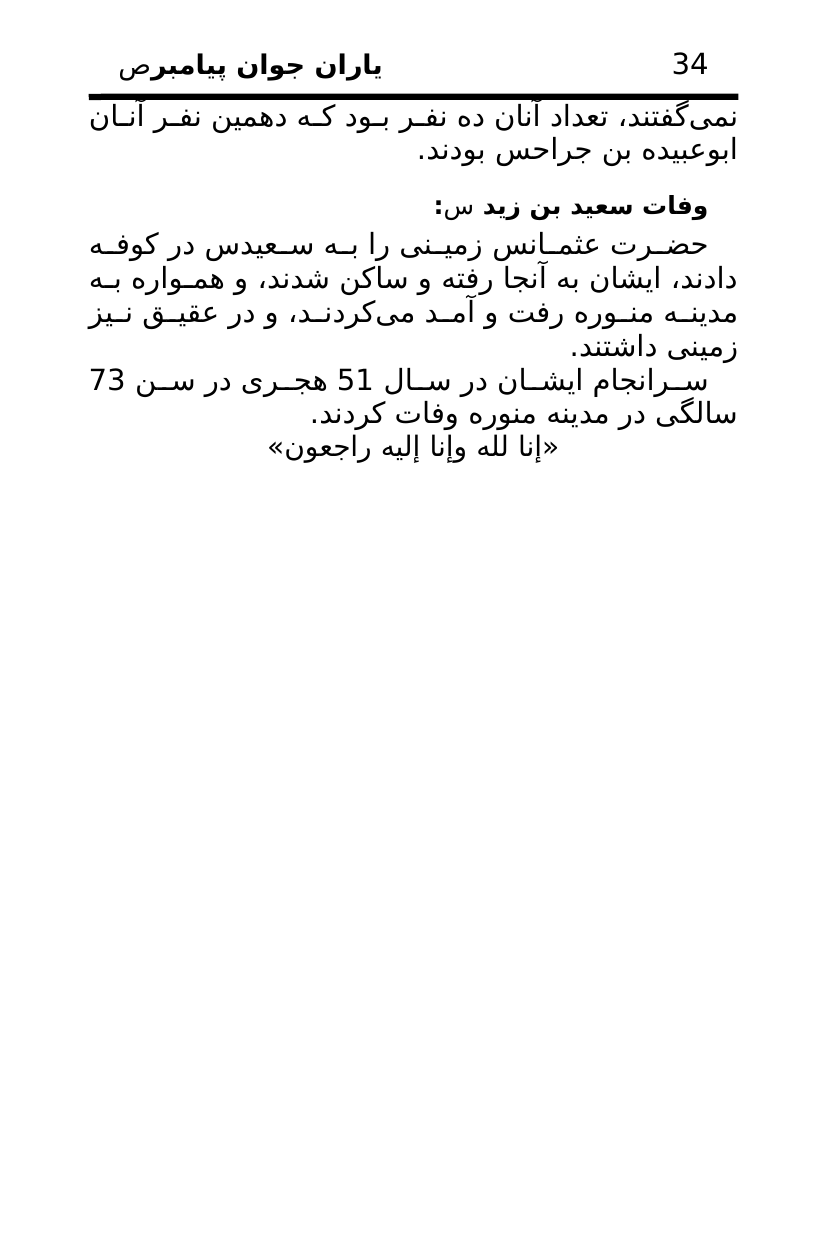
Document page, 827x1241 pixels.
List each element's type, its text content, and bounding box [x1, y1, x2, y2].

text «إنا لله وإنا إليه راجعون» [89, 431, 738, 463]
text حضرت عثمانس زمینی را به سعیدس در کوفه دادند، ایشان به آنجا رفته و ساکن شدند، و همواره به مدینه منوره رفت و آمد می‌کردند، و در عقیق نیز زمینی داشتند. [89, 227, 738, 363]
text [89, 100, 738, 167]
text وفات سعید بن زید س: [89, 192, 708, 221]
text سرانجام ایشان در سال 51 هجری در سن 73 سالگی در مدینه منوره وفات کردند. [89, 363, 738, 431]
